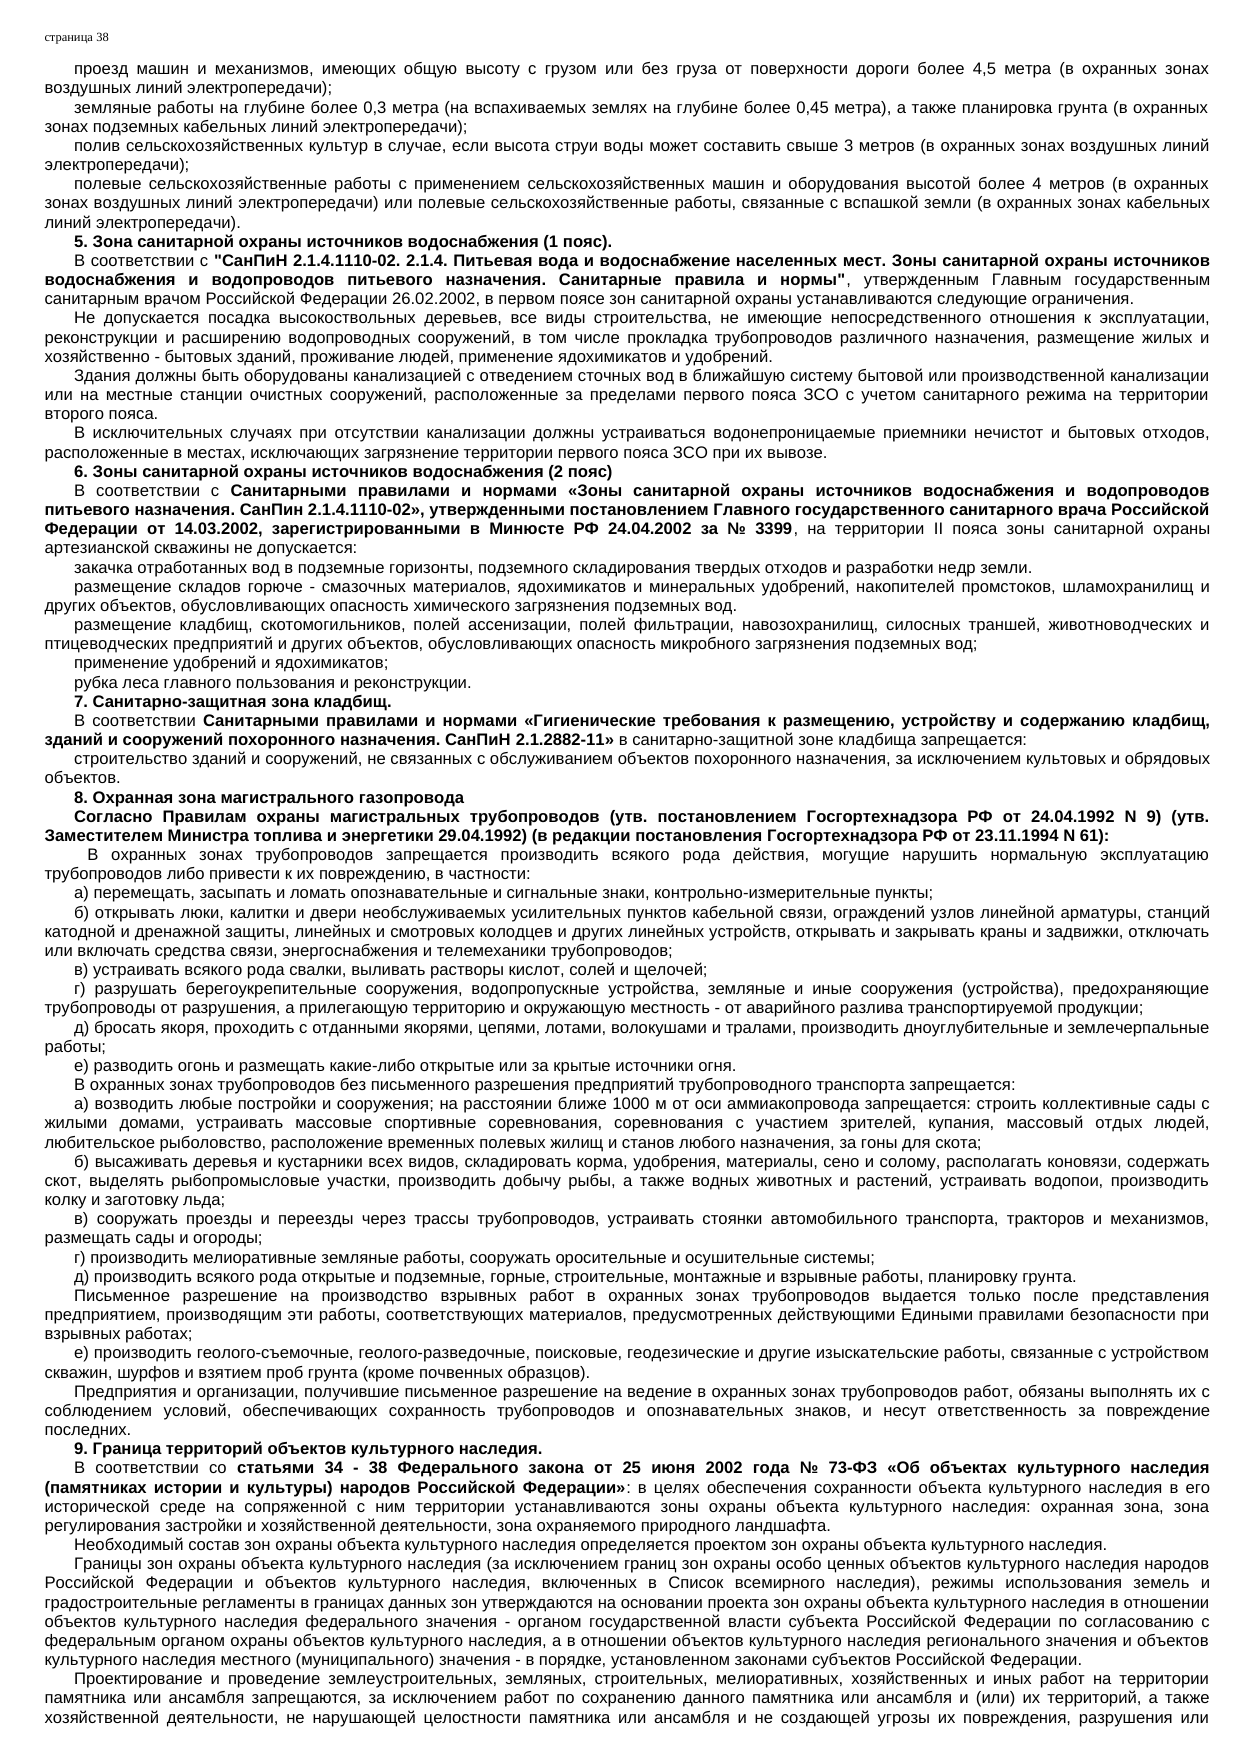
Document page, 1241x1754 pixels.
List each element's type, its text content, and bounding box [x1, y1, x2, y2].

text Предприятия и организации, получившие письменное разрешение на ведение в охранных зонах трубопроводов работ, обязаны выполнять их с соблюдением условий, обеспечивающих сохранность трубопроводов и опознавательных знаков, и несут ответственность за повреждение последних. [44, 1382, 1211, 1439]
text Необходимый состав зон охраны объекта культурного наследия определяется проектом зон охраны объекта культурного наследия. [44, 1535, 1211, 1554]
text В охранных зонах трубопроводов запрещается производить всякого рода действия, могущие нарушить нормальную эксплуатацию трубопроводов либо привести к их повреждению, в частности: [44, 845, 1211, 883]
text Согласно Правилам охраны магистральных трубопроводов (утв. постановлением Госгортехнадзора РФ от 24.04.1992 N 9) (утв. Заместителем Министра топлива и энергетики 29.04.1992) (в редакции постановления Госгортехнадзора РФ от 23.11.1994 N 61): [44, 807, 1211, 845]
text В охранных зонах трубопроводов без письменного разрешения предприятий трубопроводного транспорта запрещается: [44, 1075, 1211, 1094]
text В соответствии Санитарными правилами и нормами «Гигиенические требования к размещению, устройству и содержанию кладбищ, зданий и сооружений похоронного назначения. СанПиН 2.1.2882-11» в санитарно-защитной зоне кладбища запрещается: [44, 711, 1211, 749]
text рубка леса главного пользования и реконструкции. [44, 672, 1211, 692]
text в) устраивать всякого рода свалки, выливать растворы кислот, солей и щелочей; [44, 960, 1211, 979]
text г) разрушать берегоукрепительные сооружения, водопропускные устройства, земляные и иные сооружения (устройства), предохраняющие трубопроводы от разрушения, а прилегающую территорию и окружающую местность - от аварийного разлива транспортируемой продукции; [44, 979, 1211, 1017]
text Границы зон охраны объекта культурного наследия (за исключением границ зон охраны особо ценных объектов культурного наследия народов Российской Федерации и объектов культурного наследия, включенных в Список всемирного наследия), режимы использования земель и градостроительные регламенты в границах данных зон утверждаются на основании проекта зон охраны объекта культурного наследия в отношении объектов культурного наследия федерального значения - органом государственной власти субъекта Российской Федерации по согласованию с федеральным органом охраны объектов культурного наследия, а в отношении объектов культурного наследия регионального значения и объектов культурного наследия местного (муниципального) значения - в порядке, установленном законами субъектов Российской Федерации. [44, 1554, 1211, 1669]
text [44, 1669, 1211, 1727]
text Не допускается посадка высокоствольных деревьев, все виды строительства, не имеющие непосредственного отношения к эксплуатации, реконструкции и расширению водопроводных сооружений, в том числе прокладка трубопроводов различного назначения, размещение жилых и хозяйственно - бытовых зданий, проживание людей, применение ядохимикатов и удобрений. [44, 308, 1211, 366]
text закачка отработанных вод в подземные горизонты, подземного складирования твердых отходов и разработки недр земли. [44, 557, 1211, 577]
text Здания должны быть оборудованы канализацией с отведением сточных вод в ближайшую систему бытовой или производственной канализации или на местные станции очистных сооружений, расположенные за пределами первого пояса ЗСО с учетом санитарного режима на территории второго пояса. [44, 366, 1211, 423]
text В соответствии с Санитарными правилами и нормами «Зоны санитарной охраны источников водоснабжения и водопроводов питьевого назначения. СанПин 2.1.4.1110-02», утвержденными постановлением Главного государственного санитарного врача Российской Федерации от 14.03.2002, зарегистрированными в Минюсте РФ 24.04.2002 за № 3399, на территории II пояса зоны санитарной охраны артезианской скважины не допускается: [44, 481, 1211, 557]
text а) возводить любые постройки и сооружения; на расстоянии ближе от оси аммиакопровода запрещается: строить коллективные сады с жилыми домами, устраивать массовые спортивные соревнования, соревнования с участием зрителей, купания, массовый отдых людей, любительское рыболовство, расположение временных полевых жилищ и станов любого назначения, за гоны для скота; [44, 1094, 1211, 1152]
text 7. Санитарно-защитная зона кладбищ. [44, 692, 1211, 711]
text полив сельскохозяйственных культур в случае, если высота струи воды может составить свыше (в охранных зонах воздушных линий электропередачи); [44, 136, 1211, 174]
text строительство зданий и сооружений, не связанных с обслуживанием объектов похоронного назначения, за исключением культовых и обрядовых объектов. [44, 749, 1211, 787]
text В соответствии с "СанПиН 2.1.4.1110-02. 2.1.4. Питьевая вода и водоснабжение населенных мест. Зоны санитарной охраны источников водоснабжения и водопроводов питьевого назначения. Санитарные правила и нормы", утвержденным Главным государственным санитарным врачом Российской Федерации 26.02.2002, в первом поясе зон санитарной охраны устанавливаются следующие ограничения. [44, 251, 1211, 308]
text В исключительных случаях при отсутствии канализации должны устраиваться водонепроницаемые приемники нечистот и бытовых отходов, расположенные в местах, исключающих загрязнение территории первого пояса ЗСО при их вывозе. [44, 423, 1211, 462]
text в) сооружать проезды и переезды через трассы трубопроводов, устраивать стоянки автомобильного транспорта, тракторов и механизмов, размещать сады и огороды; [44, 1209, 1211, 1247]
text б) высаживать деревья и кустарники всех видов, складировать корма, удобрения, материалы, сено и солому, располагать коновязи, содержать скот, выделять рыбопромысловые участки, производить добычу рыбы, а также водных животных и растений, устраивать водопои, производить колку и заготовку льда; [44, 1152, 1211, 1209]
text 6. Зоны санитарной охраны источников водоснабжения (2 пояс) [44, 462, 1211, 481]
text проезд машин и механизмов, имеющих общую высоту с грузом или без груза от поверхности дороги более (в охранных зонах воздушных линий электропередачи); [44, 59, 1211, 97]
text е) производить геолого-съемочные, геолого-разведочные, поисковые, геодезические и другие изыскательские работы, связанные с устройством скважин, шурфов и взятием проб грунта (кроме почвенных образцов). [44, 1343, 1211, 1382]
text д) бросать якоря, проходить с отданными якорями, цепями, лотами, волокушами и тралами, производить дноуглубительные и землечерпальные работы; [44, 1017, 1211, 1056]
text г) производить мелиоративные земляные работы, сооружать оросительные и осушительные системы; [44, 1247, 1211, 1267]
text размещение кладбищ, скотомогильников, полей ассенизации, полей фильтрации, навозохранилищ, силосных траншей, животноводческих и птицеводческих предприятий и других объектов, обусловливающих опасность микробного загрязнения подземных вод; [44, 615, 1211, 653]
text размещение складов горюче - смазочных материалов, ядохимикатов и минеральных удобрений, накопителей промстоков, шламохранилищ и других объектов, обусловливающих опасность химического загрязнения подземных вод. [44, 577, 1211, 615]
text 9. Граница территорий объектов культурного наследия. [44, 1439, 1211, 1458]
text б) открывать люки, калитки и двери необслуживаемых усилительных пунктов кабельной связи, ограждений узлов линейной арматуры, станций катодной и дренажной защиты, линейных и смотровых колодцев и других линейных устройств, открывать и закрывать краны и задвижки, отключать или включать средства связи, энергоснабжения и телемеханики трубопроводов; [44, 902, 1211, 960]
text а) перемещать, засыпать и ломать опознавательные и сигнальные знаки, контрольно-измерительные пункты; [44, 883, 1211, 902]
text применение удобрений и ядохимикатов; [44, 653, 1211, 672]
text В соответствии со статьями 34 - 38 Федерального закона от 25 июня 2002 года № 73-ФЗ «Об объектах культурного наследия (памятниках истории и культуры) народов Российской Федерации»: в целях обеспечения сохранности объекта культурного наследия в его исторической среде на сопряженной с ним территории устанавливаются зоны охраны объекта культурного наследия: охранная зона, зона регулирования застройки и хозяйственной деятельности, зона охраняемого природного ландшафта. [44, 1458, 1211, 1535]
text 5. Зона санитарной охраны источников водоснабжения (1 пояс). [44, 232, 1211, 251]
text 8. Охранная зона магистрального газопровода [44, 787, 1211, 807]
text земляные работы на глубине более (на вспахиваемых землях на глубине более ), а также планировка грунта (в охранных зонах подземных кабельных линий электропередачи); [44, 97, 1211, 136]
text полевые сельскохозяйственные работы с применением сельскохозяйственных машин и оборудования высотой более (в охранных зонах воздушных линий электропередачи) или полевые сельскохозяйственные работы, связанные с вспашкой земли (в охранных зонах кабельных линий электропередачи). [44, 174, 1211, 232]
text д) производить всякого рода открытые и подземные, горные, строительные, монтажные и взрывные работы, планировку грунта. [44, 1267, 1211, 1286]
text Письменное разрешение на производство взрывных работ в охранных зонах трубопроводов выдается только после представления предприятием, производящим эти работы, соответствующих материалов, предусмотренных действующими Едиными правилами безопасности при взрывных работах; [44, 1286, 1211, 1343]
text е) разводить огонь и размещать какие-либо открытые или за крытые источники огня. [44, 1056, 1211, 1075]
